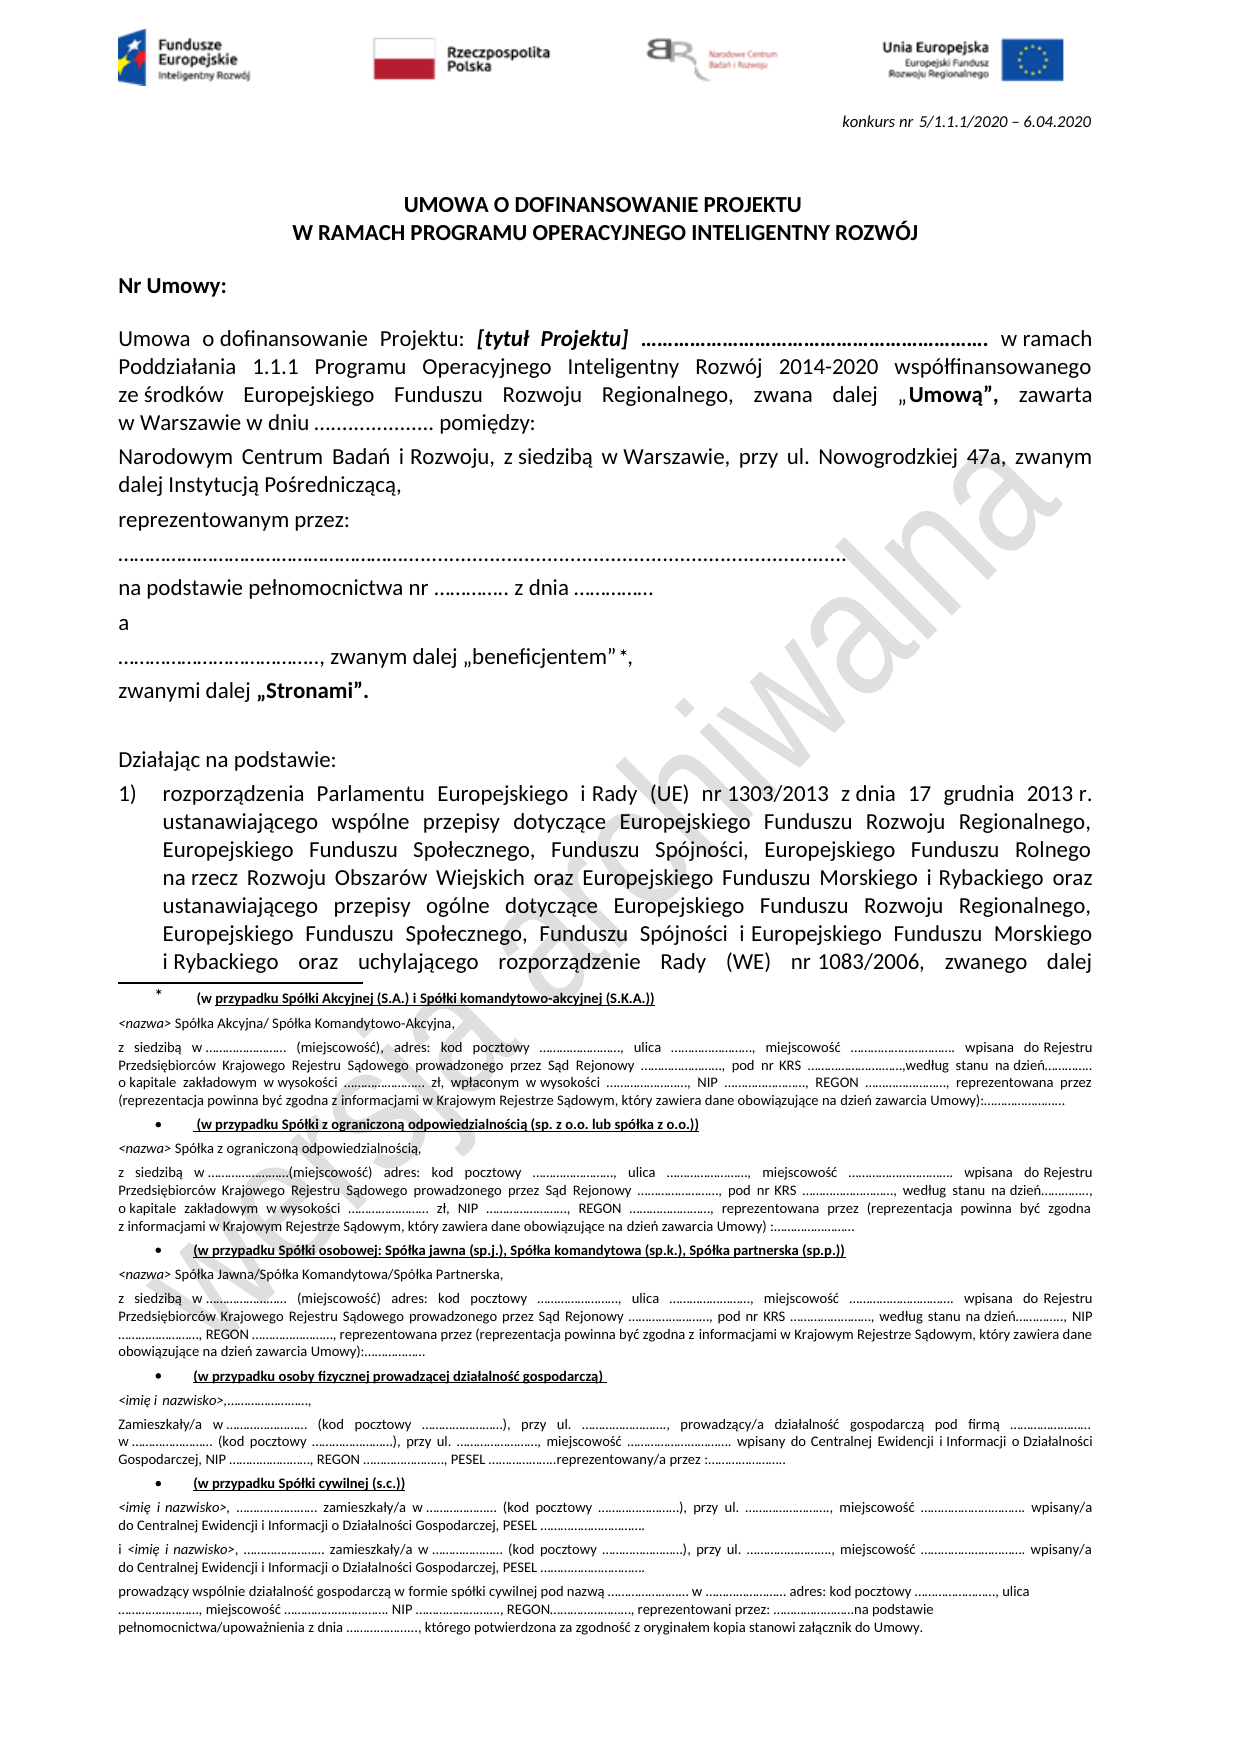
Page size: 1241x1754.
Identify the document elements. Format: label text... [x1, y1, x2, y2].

text ……………………………….., zwanym dalej „beneficjentem” , [118, 642, 1092, 670]
text na podstawie pełnomocnictwa nr ………….. z dnia …………… [118, 573, 1092, 601]
text reprezentowanym przez: [118, 505, 1092, 533]
picture [118, 29, 1064, 86]
text Nr Umowy: [118, 271, 1092, 299]
text Umowa o dofinansowanie Projektu: [tytuł Projektu] ………………………………………………………. w ramach Poddziałania 1.1.1 Programu Operacyjnego Inteligentny Rozwój 2014-2020 współfinansowanego ze środków Europejskiego Funduszu Rozwoju Regionalnego, zwana dalej „Umową”, zawarta w Warszawie w dniu ….................. pomiędzy: [118, 324, 1092, 436]
text zwanymi dalej „Stronami”. [118, 676, 1092, 704]
text a [118, 608, 1092, 636]
list rozporządzenia Parlamentu Europejskiego i Rady (UE) nr 1303/2013 z dnia 17 grudnia 2013 r. ustanawiającego wspólne przepisy dotyczące Europejskiego Funduszu Rozwoju Regionalnego, Europejskiego Funduszu Społecznego, Funduszu Spójności, Europejskiego Funduszu Rolnego na rzecz Rozwoju Obszarów Wiejskich oraz Europejskiego Funduszu Morskiego i Rybackiego oraz ustanawiającego przepisy ogólne dotyczące Europejskiego Funduszu Rozwoju Regionalnego, Europejskiego Funduszu Społecznego, Funduszu Spójności i Europejskiego Funduszu Morskiego i Rybackiego oraz uchylającego rozporządzenie Rady (WE) nr 1083/2006, zwanego dalej „rozporządzeniem 1303/2013”; [118, 779, 1092, 975]
title UMOWA O DOFINANSOWANIE PROJEKTU W RAMACH PROGRAMU OPERACYJNEGO INTELIGENTNY ROZWÓJ [118, 190, 1092, 246]
text Działając na podstawie: [118, 745, 1092, 773]
text Narodowym Centrum Badań i Rozwoju, z siedzibą w Warszawie, przy ul. Nowogrodzkiej 47a, zwanym dalej Instytucją Pośredniczącą, [118, 442, 1092, 498]
text ………………………………………………............................................................................. [118, 539, 1092, 567]
